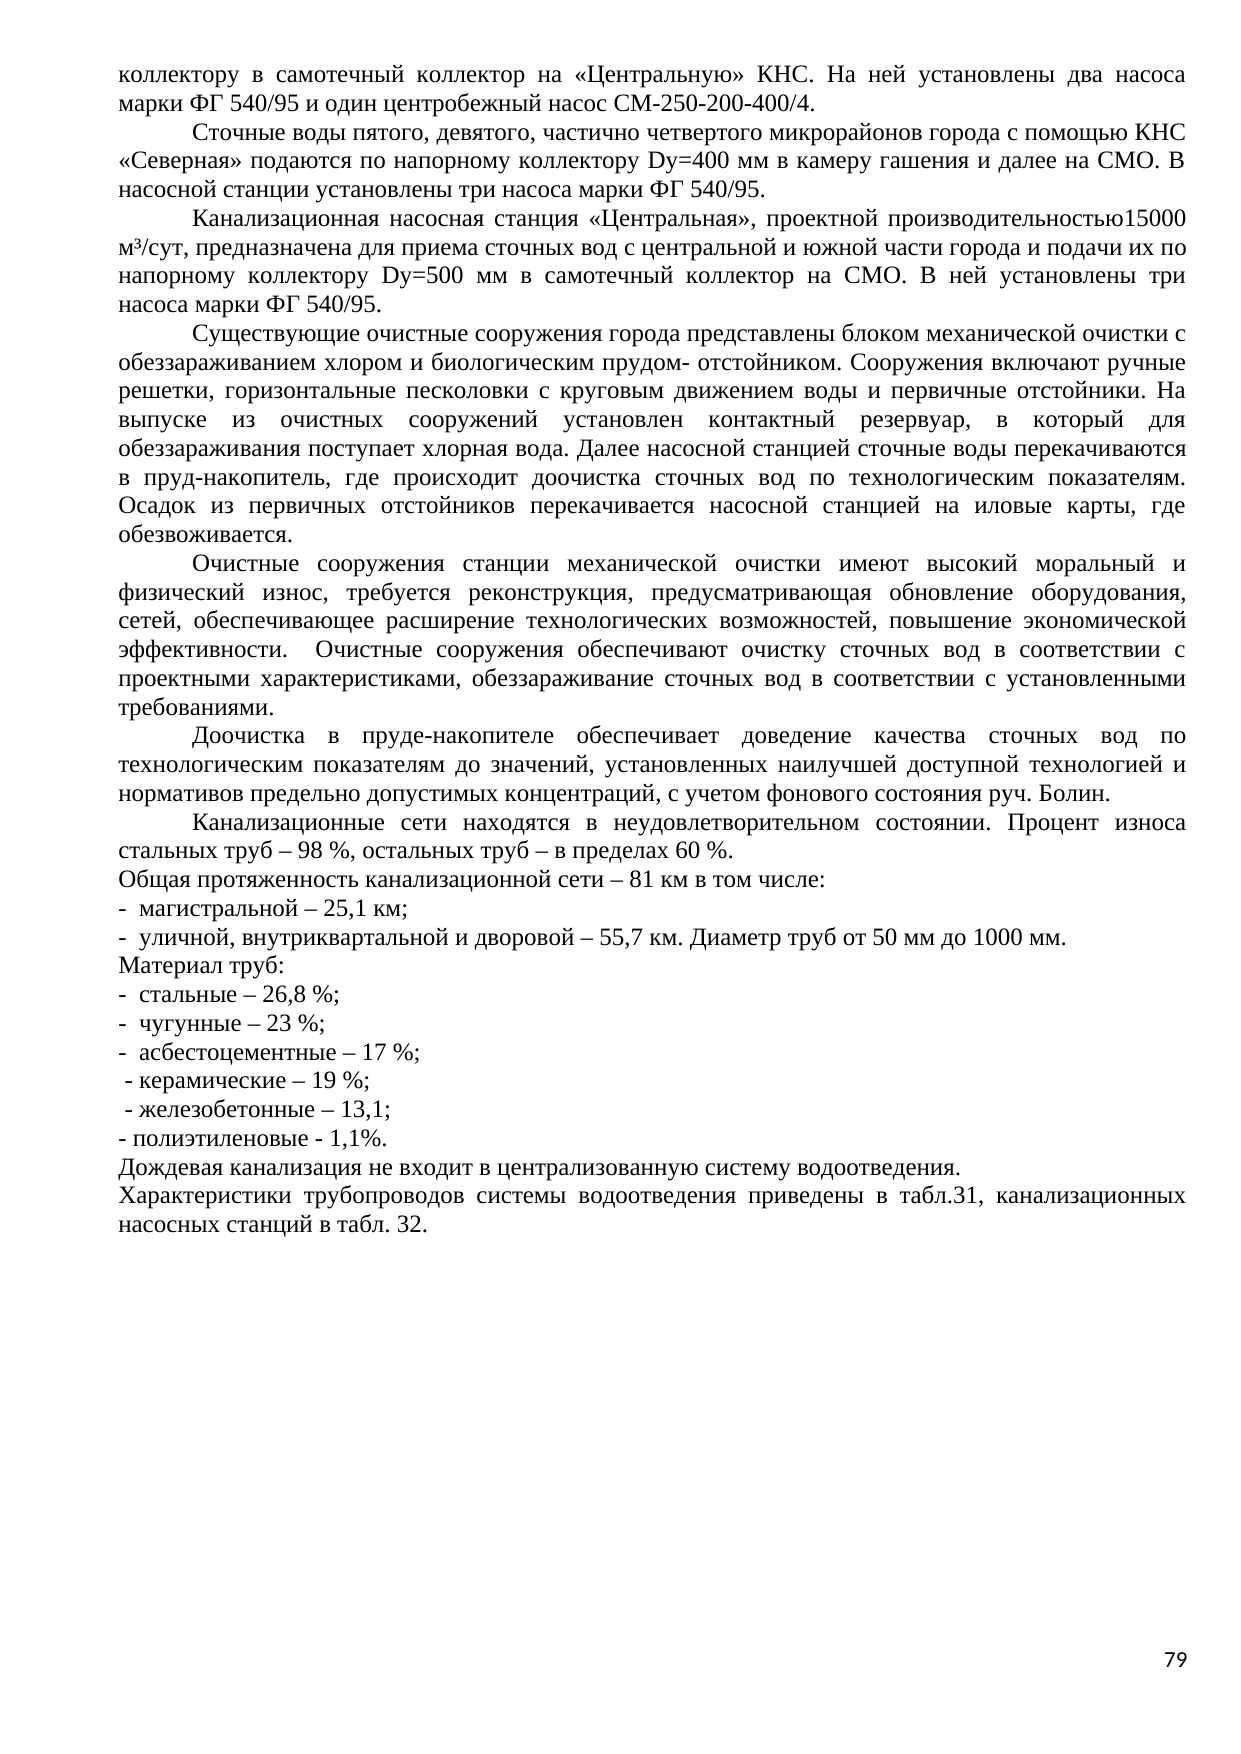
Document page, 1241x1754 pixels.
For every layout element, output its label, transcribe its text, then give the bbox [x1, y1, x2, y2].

text Дождевая канализация не входит в централизованную систему водоотведения. [118, 1152, 1187, 1180]
text Канализационные сети находятся в неудовлетворительном состоянии. Процент износа стальных труб – 98 %, остальных труб – в пределах 60 %. [118, 807, 1187, 864]
text Материал труб: [118, 950, 1187, 979]
text - уличной, внутриквартальной и дворовой – 55,7 км. Диаметр труб от 50 мм до 1000 мм. [118, 922, 1187, 950]
text - стальные – 26,8 %; [118, 979, 1187, 1008]
text Очистные сооружения станции механической очистки имеют высокий моральный и физический износ, требуется реконструкция, предусматривающая обновление оборудования, сетей, обеспечивающее расширение технологических возможностей, повышение экономической эффективности. Очистные сооружения обеспечивают очистку сточных вод в соответствии с проектными характеристиками, обеззараживание сточных вод в соответствии с установленными требованиями. [118, 548, 1187, 720]
text - керамические – 19 %; [118, 1065, 1187, 1094]
text Сточные воды пятого, девятого, частично четвертого микрорайонов города с помощью КНС «Северная» подаются по напорному коллектору Dу=400 мм в камеру гашения и далее на СМО. В насосной станции установлены три насоса марки ФГ 540/95. [118, 117, 1187, 203]
text Существующие очистные сооружения города представлены блоком механической очистки с обеззараживанием хлором и биологическим прудом- отстойником. Сооружения включают ручные решетки, горизонтальные песколовки с круговым движением воды и первичные отстойники. На выпуске из очистных сооружений установлен контактный резервуар, в который для обеззараживания поступает хлорная вода. Далее насосной станцией сточные воды перекачиваются в пруд-накопитель, где происходит доочистка сточных вод по технологическим показателям. Осадок из первичных отстойников перекачивается насосной станцией на иловые карты, где обезвоживается. [118, 318, 1187, 548]
text Характеристики трубопроводов системы водоотведения приведены в табл.31, канализационных насосных станций в табл. 32. [118, 1180, 1187, 1238]
text Общая протяженность канализационной сети – 81 км в том числе: [118, 864, 1187, 893]
text - железобетонные – 13,1; [118, 1094, 1187, 1123]
text Доочистка в пруде-накопителе обеспечивает доведение качества сточных вод по технологическим показателям до значений, установленных наилучшей доступной технологией и нормативов предельно допустимых концентраций, с учетом фонового состояния руч. Болин. [118, 720, 1187, 807]
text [118, 59, 1187, 117]
text Канализационная насосная станция «Центральная», проектной производительностью15000 м³/сут, предназначена для приема сточных вод с центральной и южной части города и подачи их по напорному коллектору Dу=500 мм в самотечный коллектор на СМО. В ней установлены три насоса марки ФГ 540/95. [118, 203, 1187, 318]
text - чугунные – 23 %; [118, 1008, 1187, 1037]
text - полиэтиленовые - 1,1%. [118, 1123, 1187, 1152]
text - магистральной – 25,1 км; [118, 893, 1187, 922]
text - асбестоцементные – 17 %; [118, 1037, 1187, 1065]
